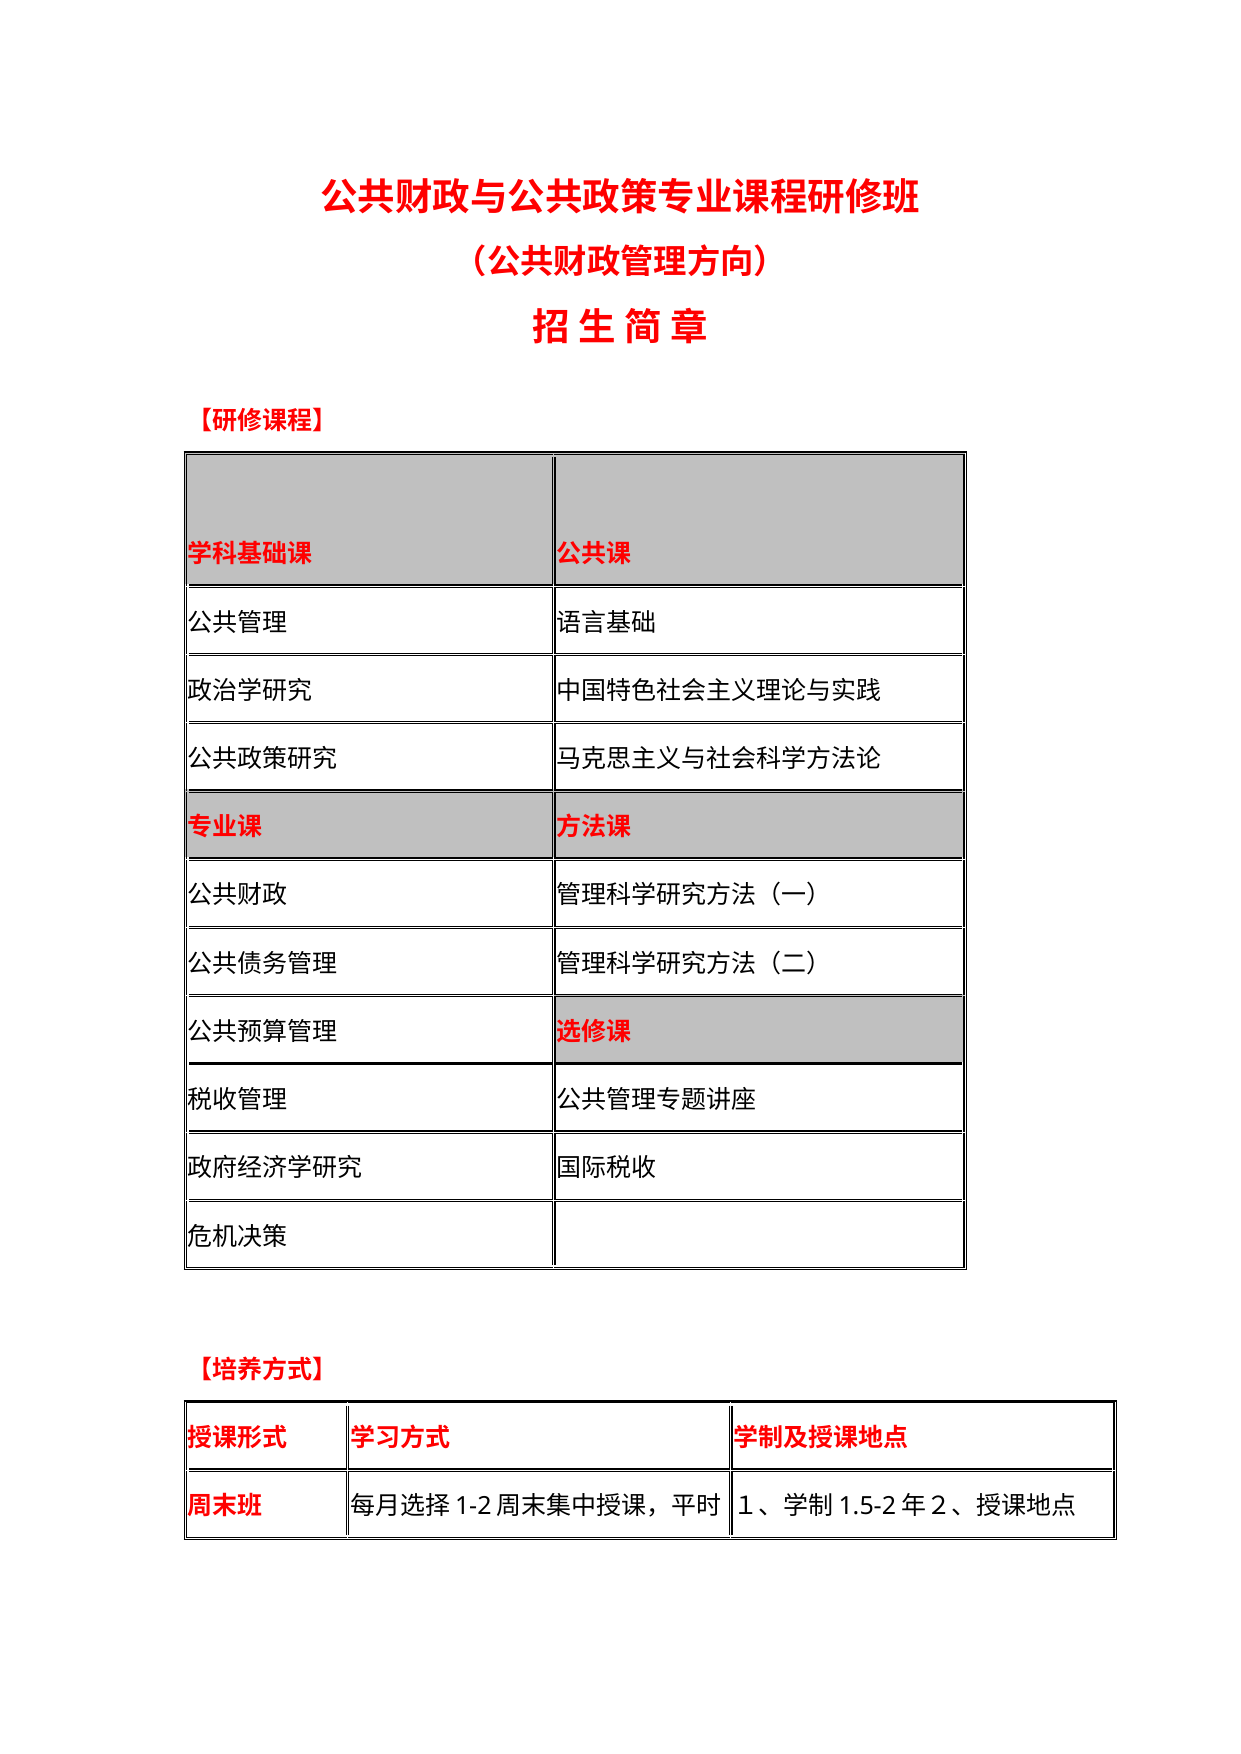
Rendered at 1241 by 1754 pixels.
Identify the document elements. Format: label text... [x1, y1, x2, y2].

text 【培养方式】 [187, 1335, 1053, 1400]
table_cell 语言基础 [556, 584, 964, 653]
table_cell 马克思主义与社会科学方法论 [554, 721, 965, 789]
table_header 公共课 [554, 455, 963, 584]
table_cell 公共政策研究 [185, 721, 554, 789]
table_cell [348, 1468, 731, 1536]
table_header 授课形式 [187, 1403, 347, 1468]
table_cell 政府经济学研究 [187, 1130, 552, 1198]
table_cell 公共管理 [187, 584, 552, 653]
table_cell 周末班 [187, 1468, 347, 1536]
table_header 学习方式 [348, 1402, 731, 1468]
table_cell 公共财政 [187, 857, 552, 926]
table_cell 方法课 [556, 789, 964, 857]
table_cell 管理科学研究方法（一） [556, 857, 964, 926]
table_cell 税收管理 [187, 1062, 552, 1130]
table_cell 专业课 [187, 789, 552, 857]
text 【研修课程】 [187, 386, 1053, 451]
text 公共财政与公共政策专业课程研修班 [187, 162, 1053, 227]
table_cell 中国特色社会主义理论与实践 [554, 653, 965, 721]
table_cell 公共管理专题讲座 [556, 1062, 963, 1130]
text 招 生 简 章 [187, 292, 1053, 357]
table_header 学制及授课地点 [731, 1403, 1113, 1468]
table_cell 管理科学研究方法（二） [554, 926, 965, 994]
table_cell 公共预算管理 [185, 994, 554, 1062]
table_cell 危机决策 [187, 1199, 554, 1267]
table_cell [731, 1468, 1114, 1536]
table_header 学科基础课 [187, 453, 554, 584]
table_cell 公共债务管理 [185, 926, 554, 994]
table_cell 选修课 [554, 994, 965, 1062]
text （公共财政管理方向） [187, 227, 1053, 292]
table_cell 国际税收 [556, 1130, 964, 1198]
table_cell 政治学研究 [185, 653, 554, 721]
table_cell [554, 1199, 964, 1267]
